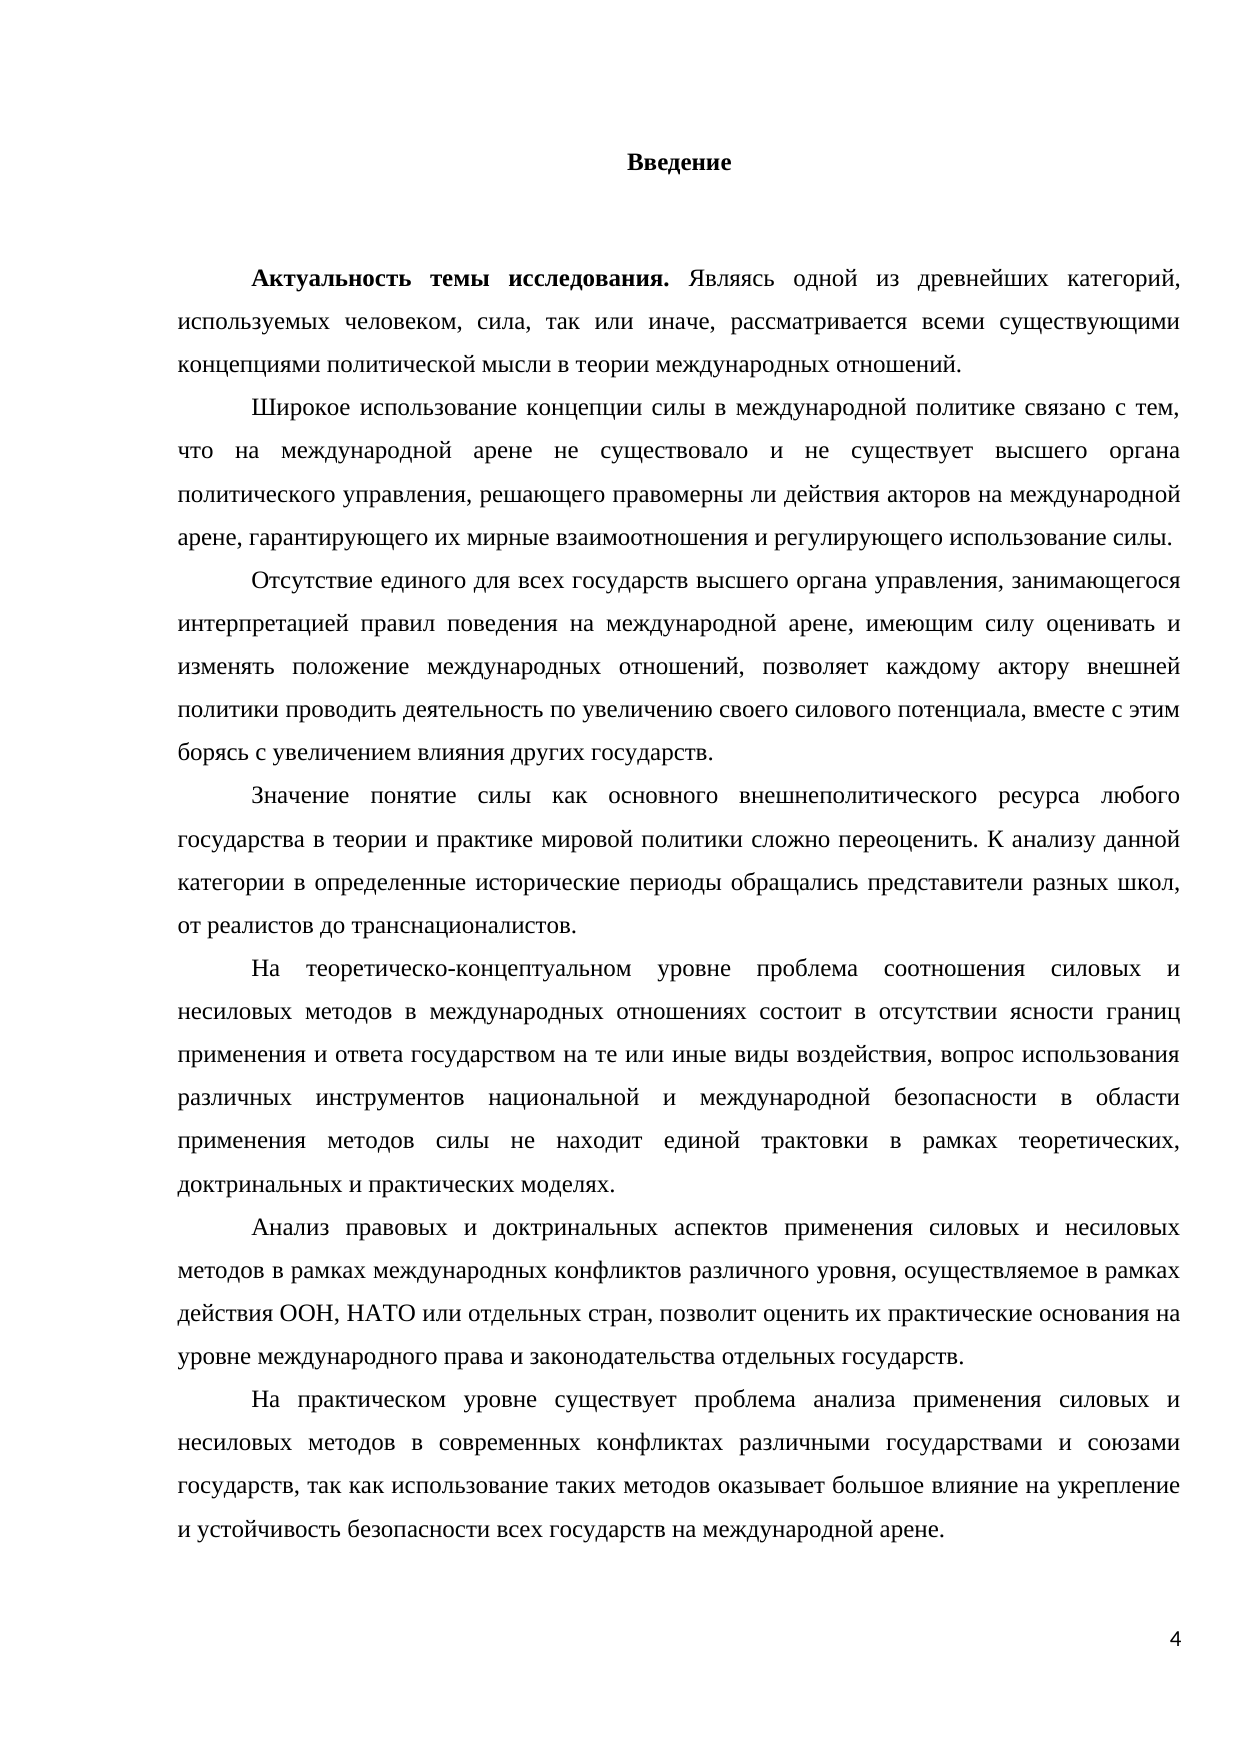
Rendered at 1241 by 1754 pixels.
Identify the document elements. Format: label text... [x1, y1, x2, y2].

text Анализ правовых и доктринальных аспектов применения силовых и несиловых методов в рамках международных конфликтов различного уровня, осуществляемое в рамках действия ООН, НАТО или отдельных стран, позволит оценить их практические основания на уровне международного права и законодательства отдельных государств. [177, 1212, 1181, 1370]
text На практическом уровне существует проблема анализа применения силовых и несиловых методов в современных конфликтах различными государствами и союзами государств, так как использование таких методов оказывает большое влияние на укрепление и устойчивость безопасности всех государств на международной арене. [177, 1384, 1181, 1542]
subtitle Введение [177, 147, 1181, 176]
text Широкое использование концепции силы в международной политике связано с тем, что на международной арене не существовало и не существует высшего органа политического управления, решающего правомерны ли действия акторов на международной арене, гарантирующего их мирные взаимоотношения и регулирующего использование силы. [177, 392, 1181, 551]
text Отсутствие единого для всех государств высшего органа управления, занимающегося интерпретацией правил поведения на международной арене, имеющим силу оценивать и изменять положение международных отношений, позволяет каждому актору внешней политики проводить деятельность по увеличению своего силового потенциала, вместе с этим борясь с увеличением влияния других государств. [177, 565, 1181, 766]
text Значение понятие силы как основного внешнеполитического ресурса любого государства в теории и практике мировой политики сложно переоценить. К анализу данной категории в определенные исторические периоды обращались представители разных школ, от реалистов до транснационалистов. [177, 781, 1181, 939]
text Актуальность темы исследования. Являясь одной из древнейших категорий, используемых человеком, сила, так или иначе, рассматривается всеми существующими концепциями политической мысли в теории международных отношений. [177, 263, 1181, 378]
text На теоретическо-концептуальном уровне проблема соотношения силовых и несиловых методов в международных отношениях состоит в отсутствии ясности границ применения и ответа государством на те или иные виды воздействия, вопрос использования различных инструментов национальной и международной безопасности в области применения методов силы не находит единой трактовки в рамках теоретических, доктринальных и практических моделях. [177, 953, 1181, 1197]
